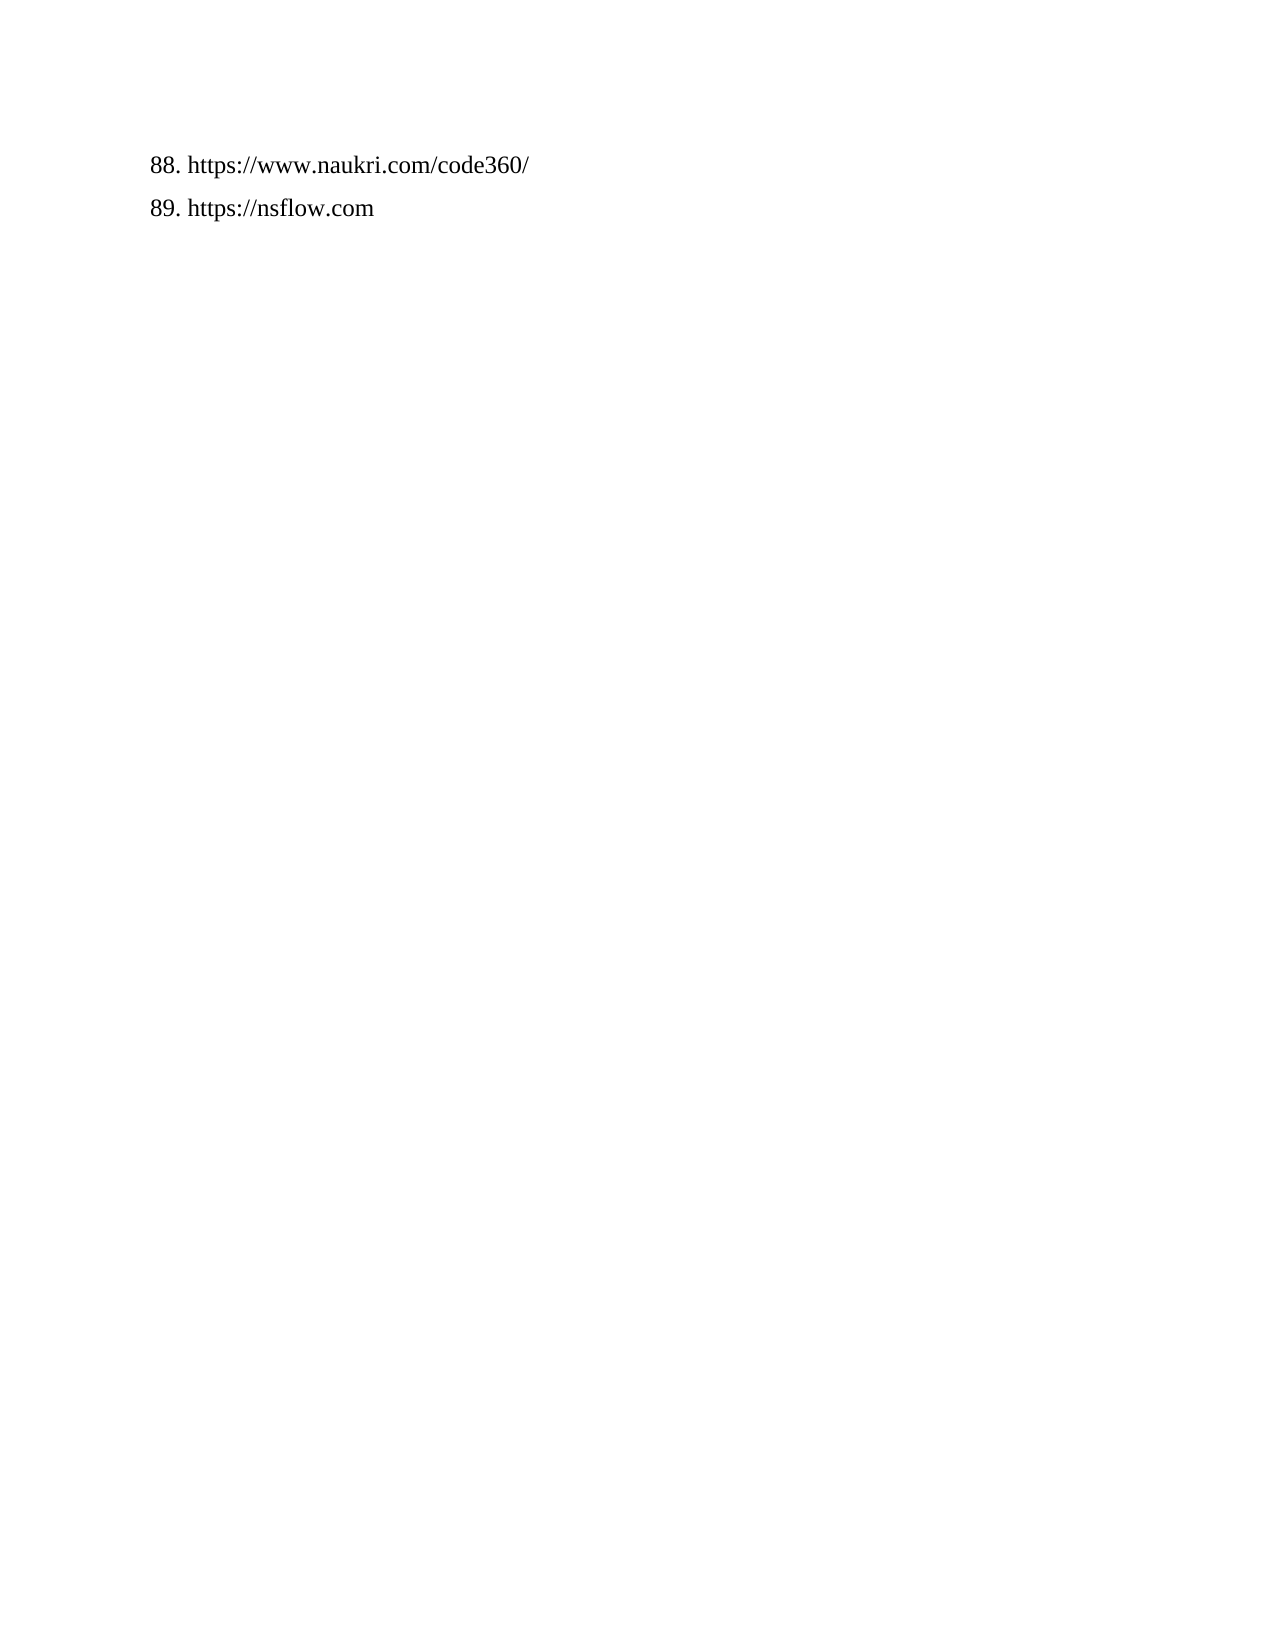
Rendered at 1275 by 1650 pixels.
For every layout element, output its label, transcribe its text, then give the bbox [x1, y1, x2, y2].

text 89. https://nsflow.com [150, 193, 1125, 222]
text 88. https://www.naukri.com/code360/ [150, 150, 1125, 179]
